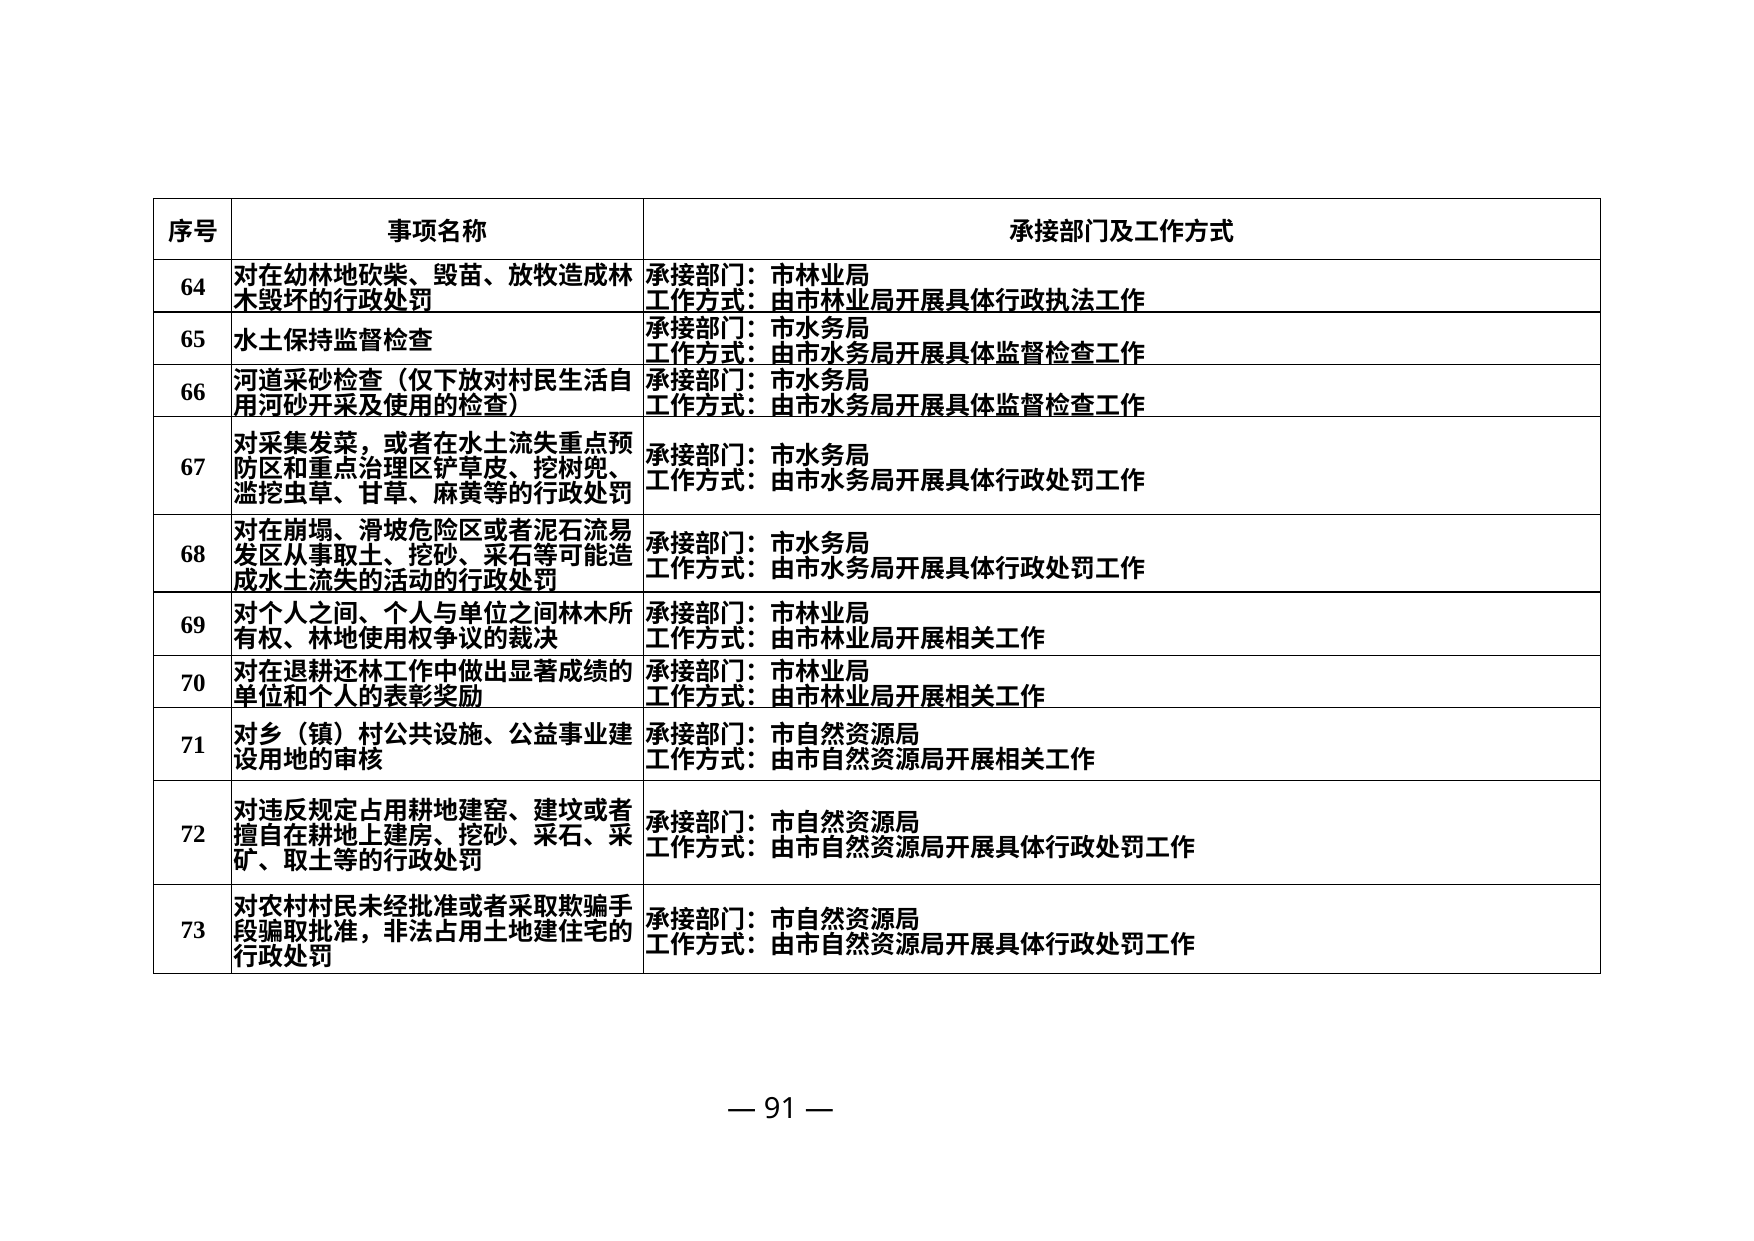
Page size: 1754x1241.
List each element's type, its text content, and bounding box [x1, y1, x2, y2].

table_cell 水土保持监督检查 [232, 313, 643, 364]
table_cell 承接部门：市水务局 工作方式：由市水务局开展具体行政处罚工作 [644, 515, 1600, 591]
table_cell 对违反规定占用耕地建窑、建坟或者擅自在耕地上建房、挖砂、采石、采矿、取土等的行政处罚 [232, 781, 643, 884]
table_header 事项名称 [232, 199, 643, 259]
table_cell 对农村村民未经批准或者采取欺骗手段骗取批准，非法占用土地建住宅的行政处罚 [232, 885, 643, 973]
table_cell 67 [154, 417, 231, 514]
table_cell 承接部门：市林业局 工作方式：由市林业局开展相关工作 [644, 593, 1600, 655]
table_cell 承接部门：市自然资源局 工作方式：由市自然资源局开展相关工作 [644, 708, 1600, 780]
table_cell 对乡（镇）村公共设施、公益事业建设用地的审核 [232, 708, 643, 780]
table_cell 河道采砂检查（仅下放对村民生活自用河砂开采及使用的检查） [232, 365, 643, 416]
table_cell 对在退耕还林工作中做出显著成绩的单位和个人的表彰奖励 [232, 656, 643, 707]
table_cell 66 [154, 365, 231, 416]
table_cell 承接部门：市自然资源局 工作方式：由市自然资源局开展具体行政处罚工作 [644, 885, 1600, 973]
table_cell 71 [154, 708, 231, 780]
table_header 序号 [154, 199, 231, 259]
table_cell 承接部门：市林业局 工作方式：由市林业局开展相关工作 [644, 656, 1600, 707]
table_cell 对采集发菜，或者在水土流失重点预防区和重点治理区铲草皮、挖树兜、滥挖虫草、甘草、麻黄等的行政处罚 [232, 417, 643, 514]
table_cell 68 [154, 515, 231, 591]
table_cell 73 [154, 885, 231, 973]
table_cell 69 [154, 593, 231, 655]
table_cell 对在崩塌、滑坡危险区或者泥石流易发区从事取土、挖砂、采石等可能造成水土流失的活动的行政处罚 [232, 515, 643, 591]
table_cell 64 [154, 260, 231, 311]
table_cell 65 [154, 313, 231, 364]
table_cell 承接部门：市林业局 工作方式：由市林业局开展具体行政执法工作 [644, 260, 1600, 311]
table_cell 对在幼林地砍柴、毁苗、放牧造成林木毁坏的行政处罚 [232, 260, 643, 311]
table_cell 承接部门：市水务局 工作方式：由市水务局开展具体监督检查工作 [644, 313, 1600, 364]
table_cell 承接部门：市水务局 工作方式：由市水务局开展具体行政处罚工作 [644, 417, 1600, 514]
table_cell 承接部门：市自然资源局 工作方式：由市自然资源局开展具体行政处罚工作 [644, 781, 1600, 884]
table_cell 对个人之间、个人与单位之间林木所有权、林地使用权争议的裁决 [232, 593, 643, 655]
table_cell 70 [154, 656, 231, 707]
table_header 承接部门及工作方式 [644, 199, 1600, 259]
table_cell 72 [154, 781, 231, 884]
table_cell 承接部门：市水务局 工作方式：由市水务局开展具体监督检查工作 [644, 365, 1600, 416]
